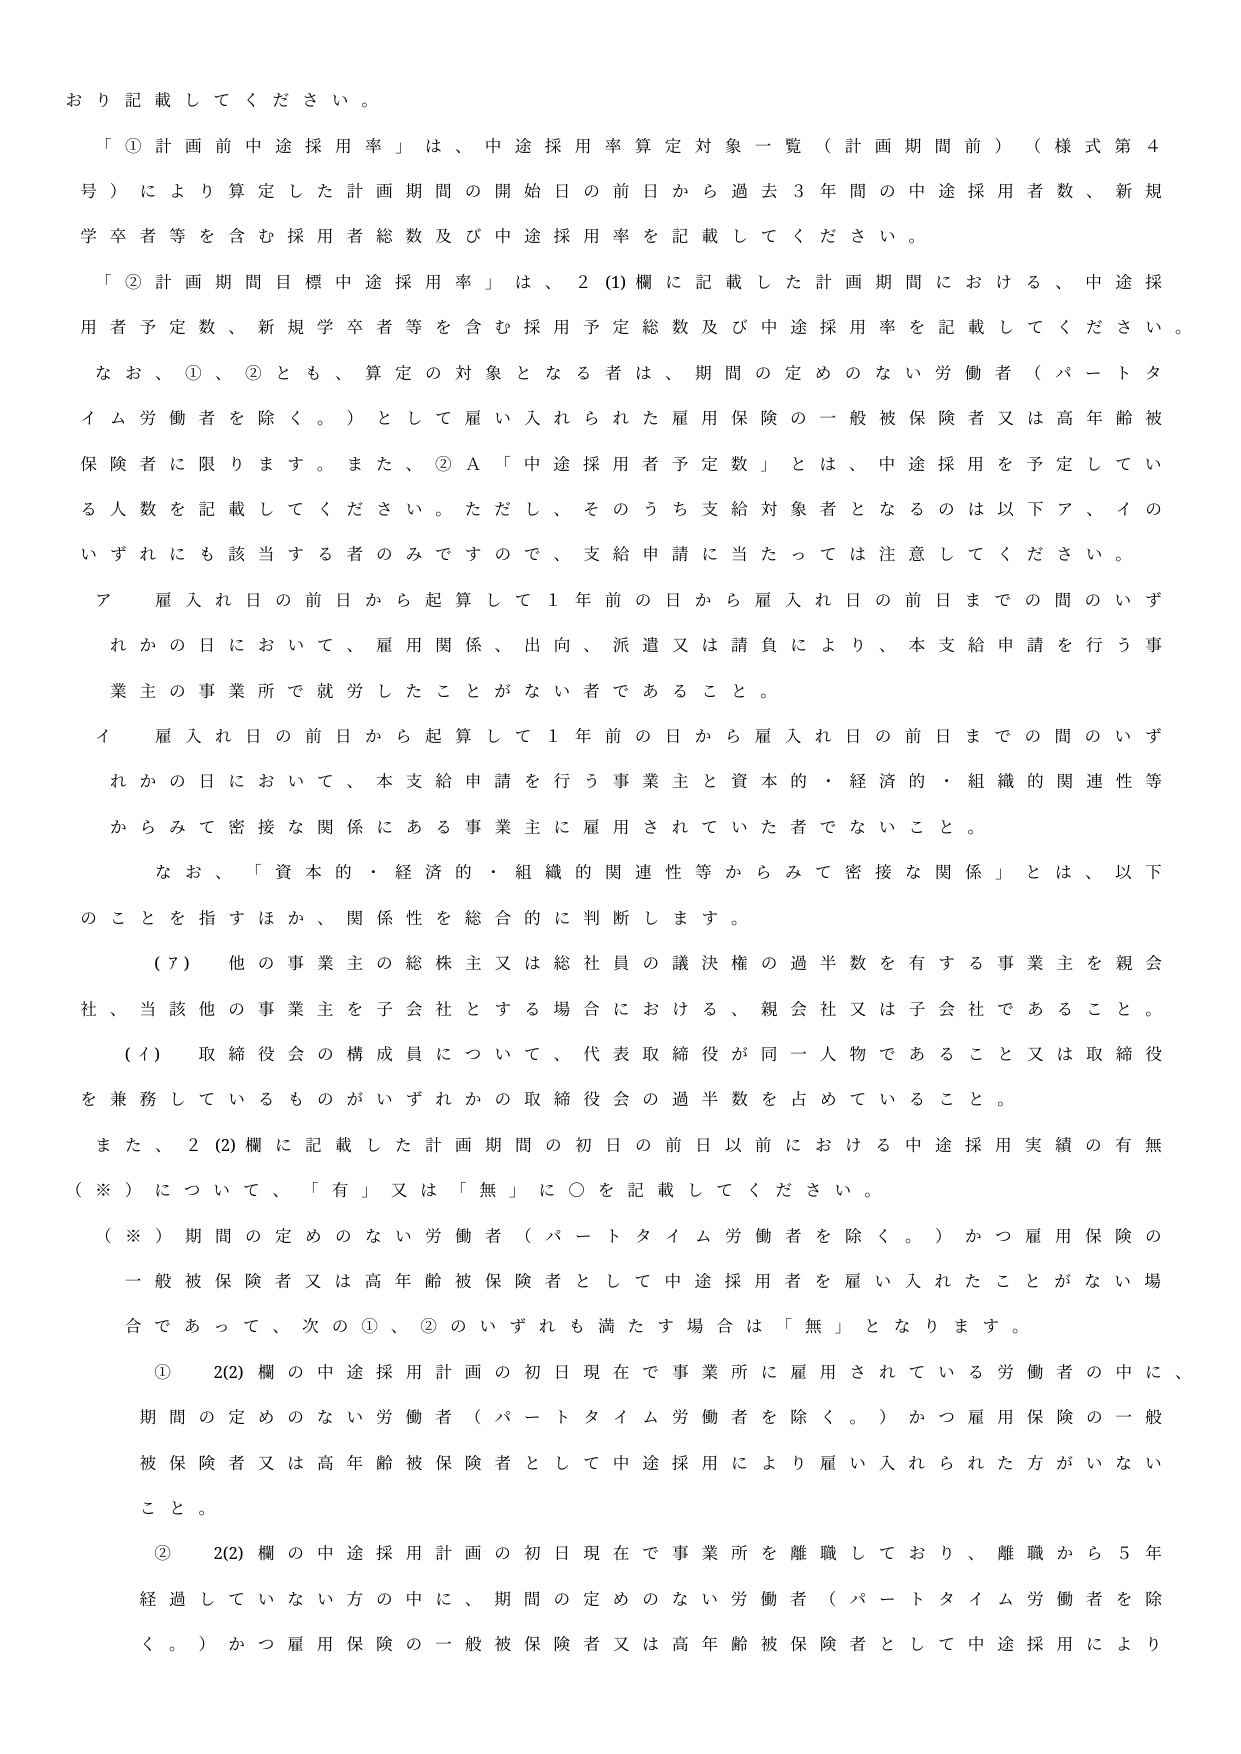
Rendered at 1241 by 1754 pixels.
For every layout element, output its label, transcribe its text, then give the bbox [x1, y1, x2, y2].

text (ｲ) 取締役会の構成員について、代表取締役が同一人物であること又は取締役を兼務しているものがいずれかの取締役会の過半数を占めていること。 [80, 1030, 1175, 1121]
text なお、「資本的・経済的・組織的関連性等からみて密接な関係」とは、以下のことを指すほか、関係性を総合的に判断します。 [80, 849, 1175, 939]
text (ｱ) 他の事業主の総株主又は総社員の議決権の過半数を有する事業主を親会社、当該他の事業主を子会社とする場合における、親会社又は子会社であること。 [80, 939, 1175, 1030]
text 「②計画期間目標中途採用率」は、２(1)欄に記載した計画期間における、中途採用者予定数、新規学卒者等を含む採用予定総数及び中途採用率を記載してください。 [80, 258, 1175, 349]
text 「①計画前中途採用率」は、中途採用率算定対象一覧（計画期間前）（様式第４号）により算定した計画期間の開始日の前日から過去３年間の中途採用者数、新規学卒者等を含む採用者総数及び中途採用率を記載してください。 [80, 122, 1175, 258]
text なお、①、②とも、算定の対象となる者は、期間の定めのない労働者（パートタイム労働者を除く。）として雇い入れられた雇用保険の一般被保険者又は高年齢被保険者に限ります。また、②Ａ「中途採用者予定数」とは、中途採用を予定している人数を記載してください。ただし、そのうち支給対象者となるのは以下ア、イのいずれにも該当する者のみですので、支給申請に当たっては注意してください。 [80, 349, 1175, 576]
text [95, 1530, 1175, 1666]
text ① 2(2)欄の中途採用計画の初日現在で事業所に雇用されている労働者の中に、期間の定めのない労働者（パートタイム労働者を除く。）かつ雇用保険の一般被保険者又は高年齢被保険者として中途採用により雇い入れられた方がいないこと。 [95, 1348, 1175, 1530]
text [65, 77, 1175, 122]
text ア 雇入れ日の前日から起算して１年前の日から雇入れ日の前日までの間のいずれかの日において、雇用関係、出向、派遣又は請負により、本支給申請を行う事業主の事業所で就労したことがない者であること。 [95, 576, 1175, 712]
text また、２(2)欄に記載した計画期間の初日の前日以前における中途採用実績の有無（※）について、「有」又は「無」に○を記載してください。 [65, 1121, 1175, 1212]
text イ 雇入れ日の前日から起算して１年前の日から雇入れ日の前日までの間のいずれかの日において、本支給申請を行う事業主と資本的・経済的・組織的関連性等からみて密接な関係にある事業主に雇用されていた者でないこと。 [95, 712, 1175, 849]
text （※）期間の定めのない労働者（パートタイム労働者を除く。）かつ雇用保険の一般被保険者又は高年齢被保険者として中途採用者を雇い入れたことがない場合であって、次の①、②のいずれも満たす場合は「無」となります。 [95, 1212, 1175, 1348]
